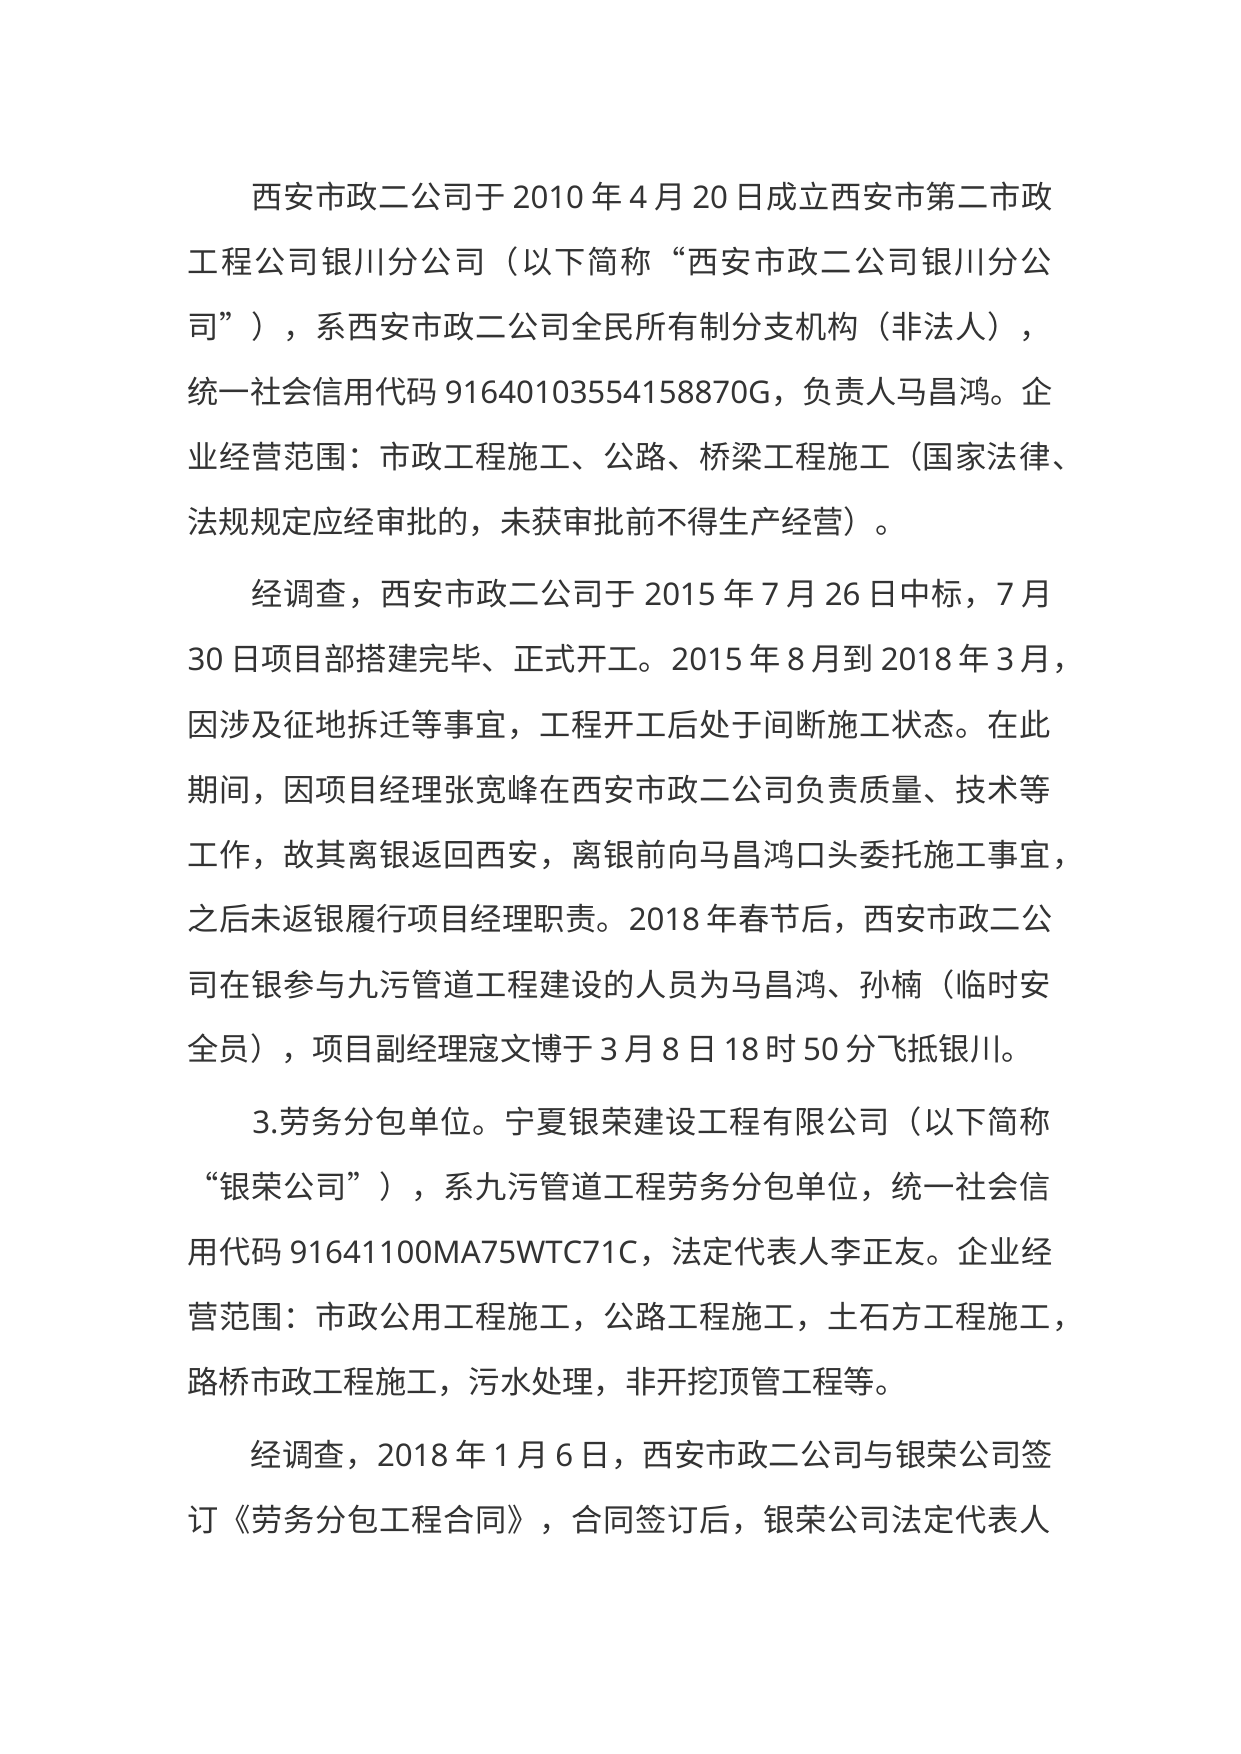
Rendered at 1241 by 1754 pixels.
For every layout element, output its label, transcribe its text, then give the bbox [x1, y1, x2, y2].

text 西安市政二公司于2010年4月20日成立西安市第二市政工程公司银川分公司（以下简称“西安市政二公司银川分公司”），系西安市政二公司全民所有制分支机构（非法人），统一社会信用代码 91640103554158870G，负责人马昌鸿。企业经营范围：市政工程施工、公路、桥梁工程施工（国家法律、法规规定应经审批的，未获审批前不得生产经营）。 [187, 162, 1053, 552]
text 经调查，西安市政二公司于2015年7月26日中标，7月30日项目部搭建完毕、正式开工。2015年8月到2018年3月，因涉及征地拆迁等事宜，工程开工后处于间断施工状态。在此期间，因项目经理张宽峰在西安市政二公司负责质量、技术等工作，故其离银返回西安，离银前向马昌鸿口头委托施工事宜，之后未返银履行项目经理职责。2018年春节后，西安市政二公司在银参与九污管道工程建设的人员为马昌鸿、孙楠（临时安全员），项目副经理寇文博于3月8日18时50分飞抵银川。 [187, 560, 1053, 1080]
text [187, 1420, 1053, 1550]
text 3.劳务分包单位。宁夏银荣建设工程有限公司（以下简称“银荣公司”），系九污管道工程劳务分包单位，统一社会信用代码91641100MA75WTC71C，法定代表人李正友。企业经营范围：市政公用工程施工，公路工程施工，土石方工程施工，路桥市政工程施工，污水处理，非开挖顶管工程等。 [187, 1088, 1053, 1413]
